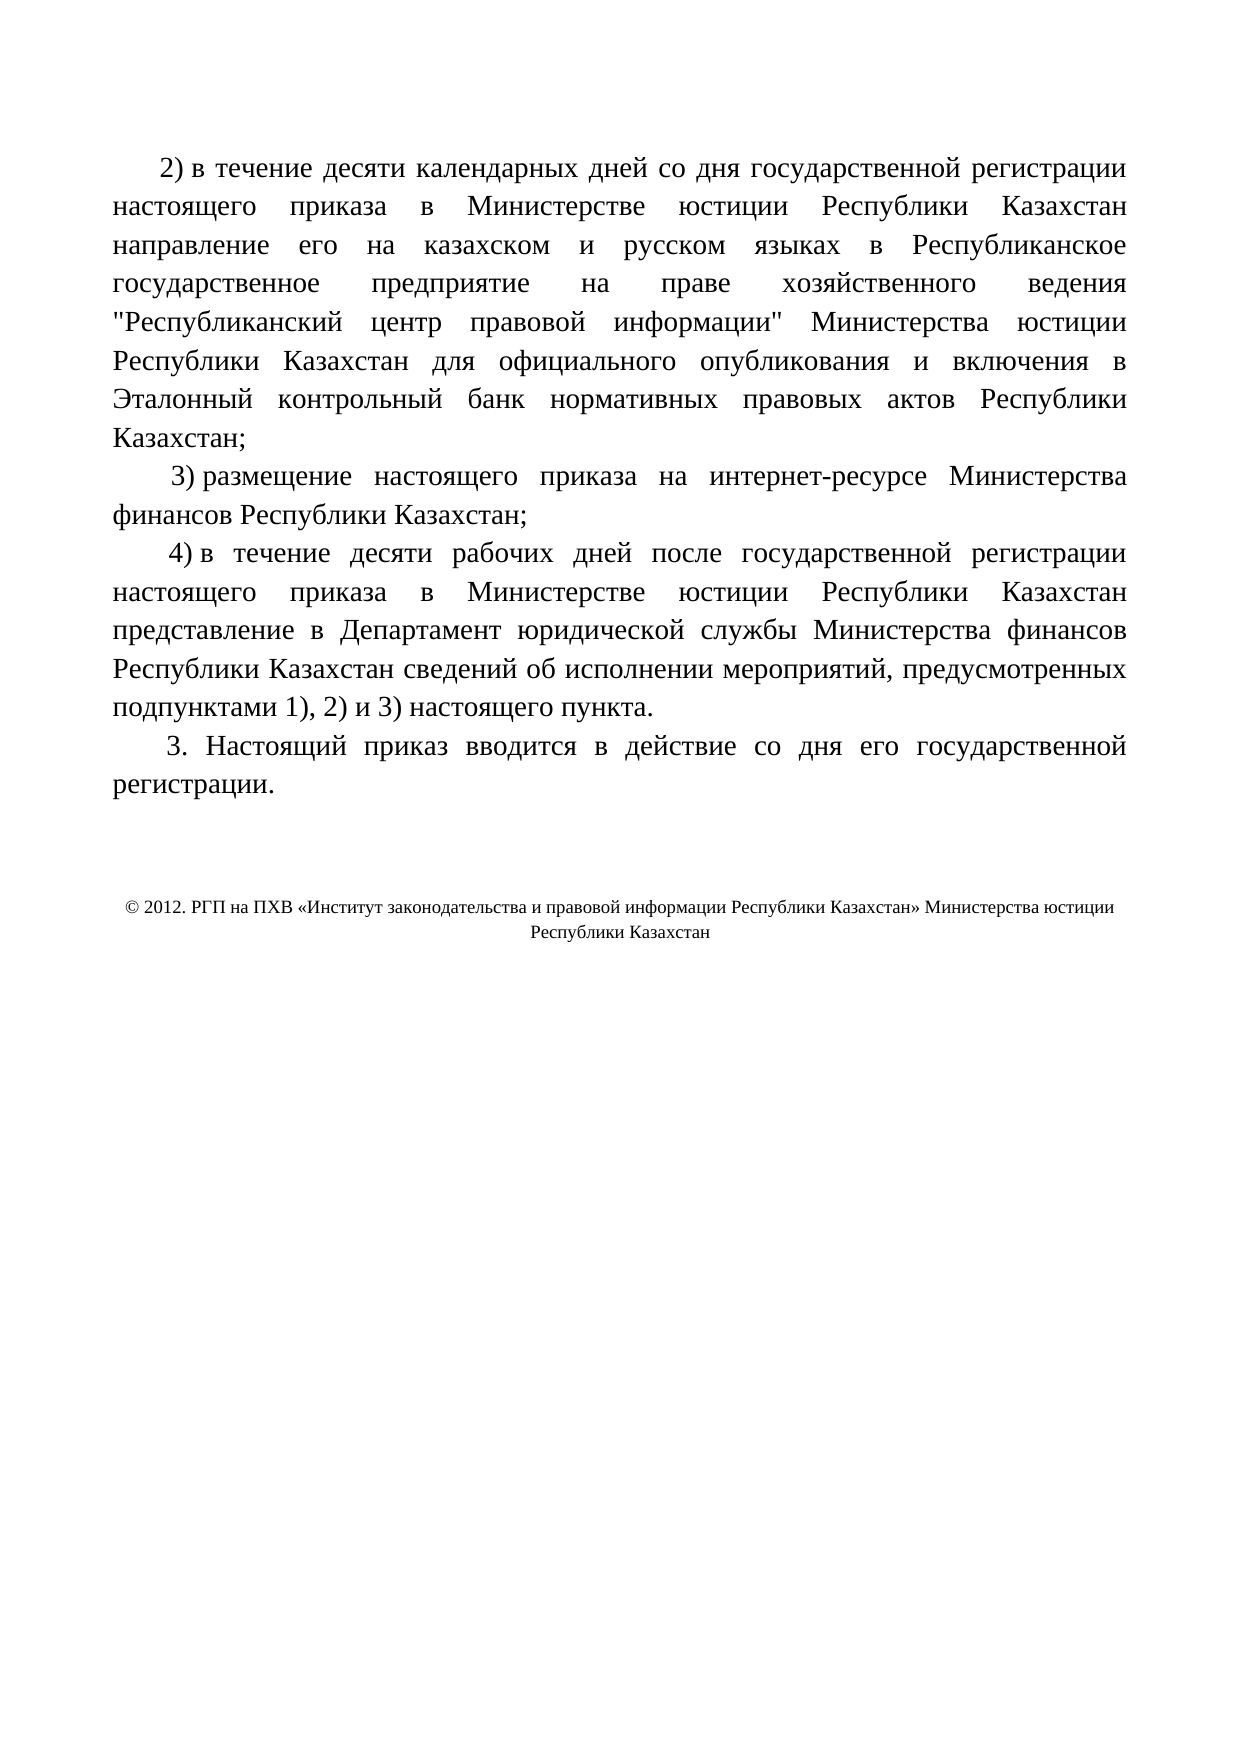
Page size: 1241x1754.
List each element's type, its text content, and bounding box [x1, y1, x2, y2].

text 4) в течение десяти рабочих дней после государственной регистрации настоящего приказа в Министерстве юстиции Республики Казахстан представление в Департамент юридической службы Министерства финансов Республики Казахстан сведений об исполнении мероприятий, предусмотренных подпунктами 1), 2) и 3) настоящего пункта. [112, 535, 1128, 723]
text © 2012. РГП на ПХВ «Институт законодательства и правовой информации Республики Казахстан» Министерства юстиции Республики Казахстан [112, 896, 1128, 942]
text 2) в течение десяти календарных дней со дня государственной регистрации настоящего приказа в Министерстве юстиции Республики Казахстан направление его на казахском и русском языках в Республиканское государственное предприятие на праве хозяйственного ведения "Республиканский центр правовой информации" Министерства юстиции Республики Казахстан для официального опубликования и включения в Эталонный контрольный банк нормативных правовых актов Республики Казахстан; [112, 150, 1128, 453]
text 3) размещение настоящего приказа на интернет-ресурсе Министерства финансов Республики Казахстан; [112, 458, 1128, 530]
text 3. Настоящий приказ вводится в действие со дня его государственной регистрации. [112, 728, 1128, 800]
